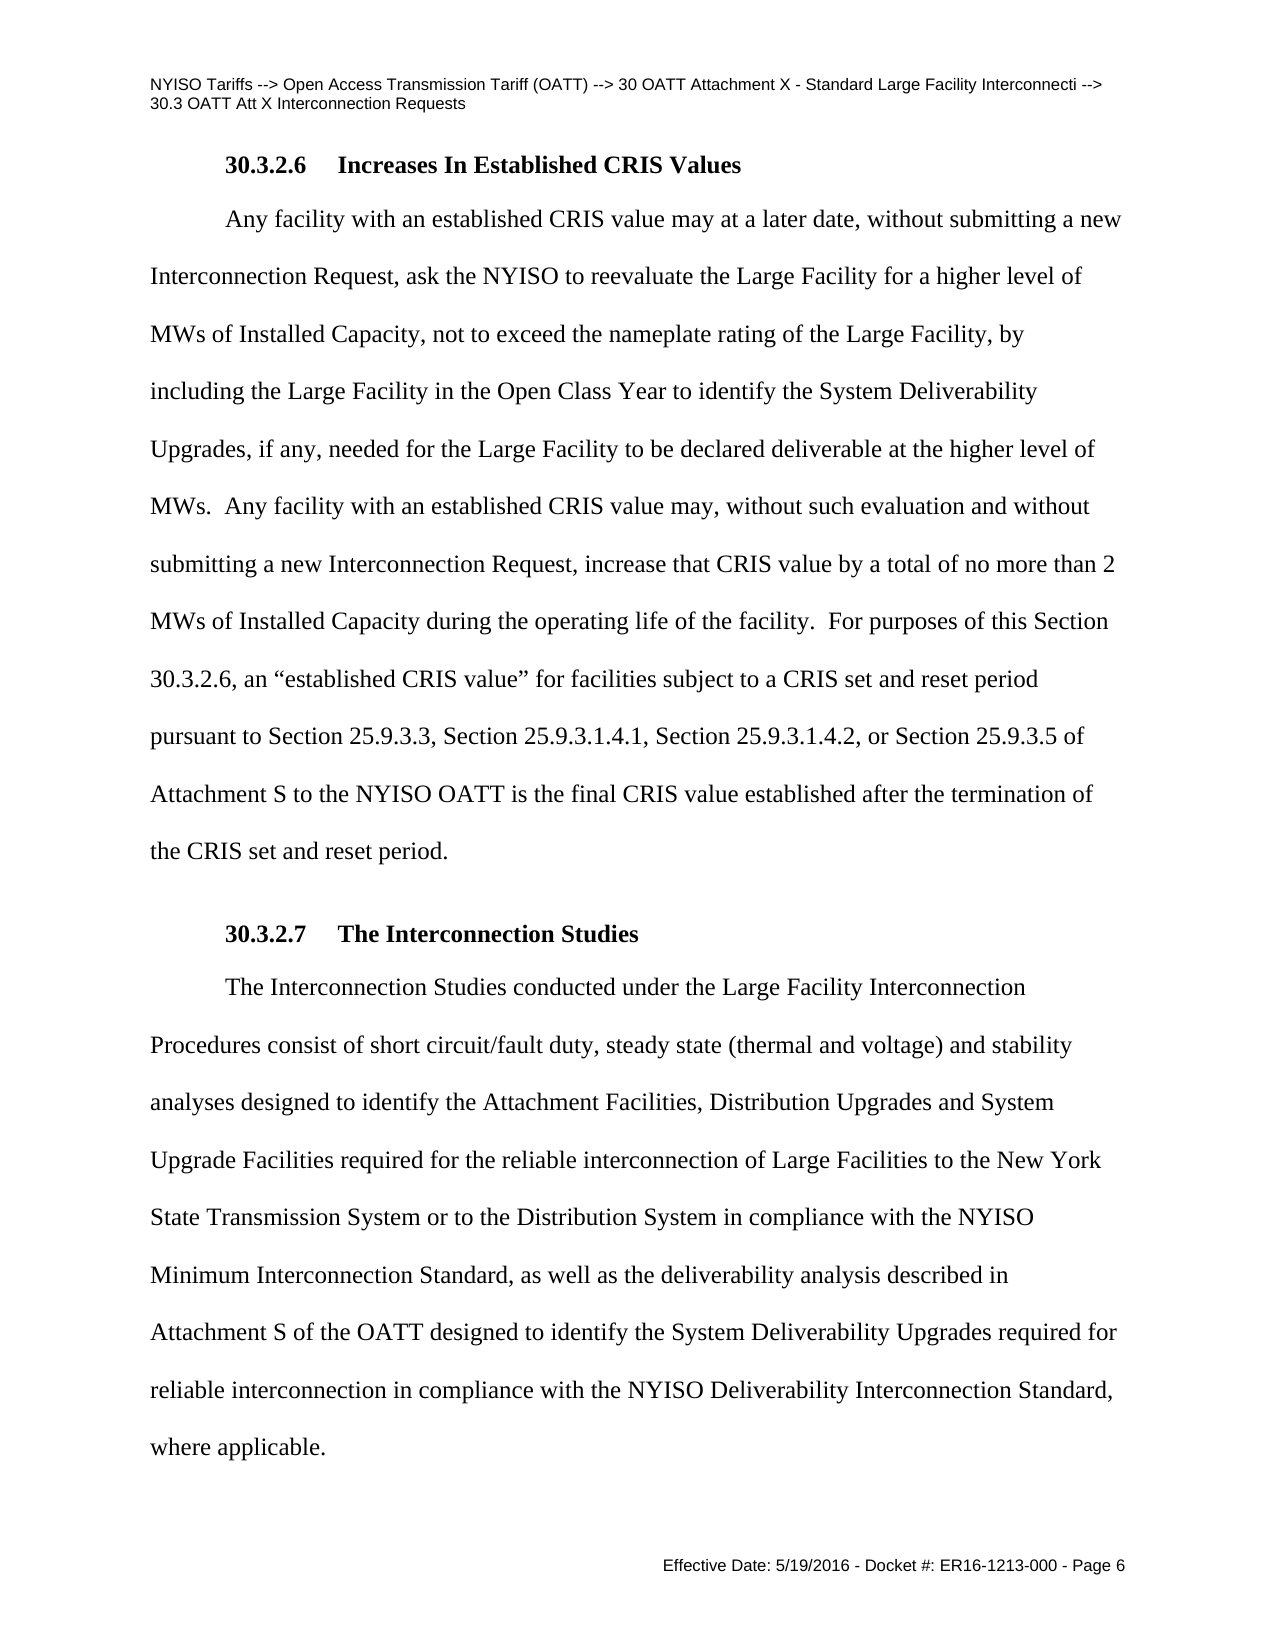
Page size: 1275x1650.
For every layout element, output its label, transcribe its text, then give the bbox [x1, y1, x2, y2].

subtitle 30.3.2.7 The Interconnection Studies [225, 919, 1125, 947]
subtitle 30.3.2.6 Increases In Established CRIS Values [225, 150, 1125, 179]
text The Interconnection Studies conducted under the Large Facility Interconnection Procedures consist of short circuit/fault duty, steady state (thermal and voltage) and stability analyses designed to identify the Attachment Facilities, Distribution Upgrades and System Upgrade Facilities required for the reliable interconnection of Large Facilities to the New York State Transmission System or to the Distribution System in compliance with the NYISO Minimum Interconnection Standard, as well as the deliverability analysis described in Attachment S of the OATT designed to identify the System Deliverability Upgrades required for reliable interconnection in compliance with the NYISO Deliverability Interconnection Standard, where applicable. [150, 972, 1125, 1461]
text Any facility with an established CRIS value may at a later date, without submitting a new Interconnection Request, ask the NYISO to reevaluate the Large Facility for a higher level of MWs of Installed Capacity, not to exceed the nameplate rating of the Large Facility, by including the Large Facility in the Open Class Year to identify the System Deliverability Upgrades, if any, needed for the Large Facility to be declared deliverable at the higher level of MWs. Any facility with an established CRIS value may, without such evaluation and without submitting a new Interconnection Request, increase that CRIS value by a total of no more than 2 MWs of Installed Capacity during the operating life of the facility. For purposes of this Section 30.3.2.6, an “established CRIS value” for facilities subject to a CRIS set and reset period pursuant to Section 25.9.3.3, Section 25.9.3.1.4.1, Section 25.9.3.1.4.2, or Section 25.9.3.5 of Attachment S to the NYISO OATT is the final CRIS value established after the termination of the CRIS set and reset period. [150, 204, 1125, 865]
